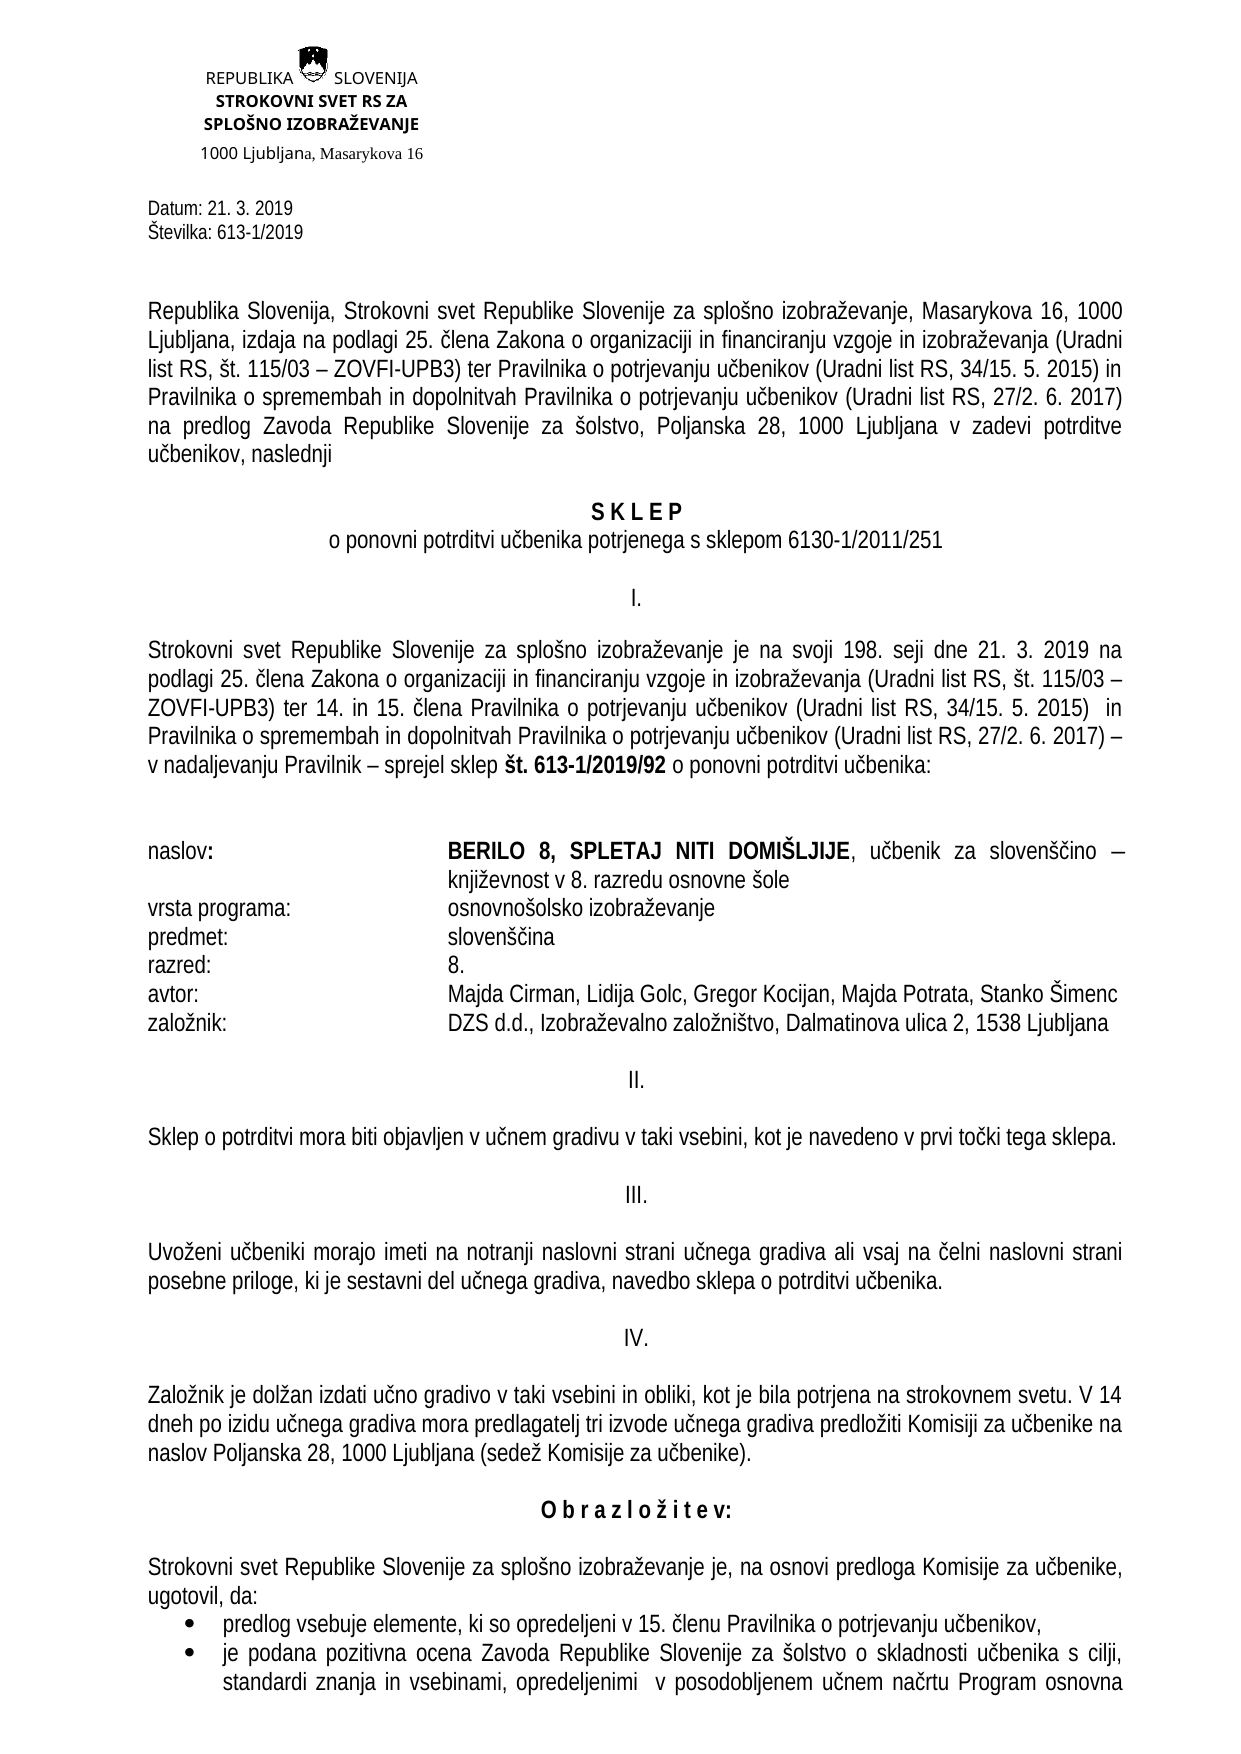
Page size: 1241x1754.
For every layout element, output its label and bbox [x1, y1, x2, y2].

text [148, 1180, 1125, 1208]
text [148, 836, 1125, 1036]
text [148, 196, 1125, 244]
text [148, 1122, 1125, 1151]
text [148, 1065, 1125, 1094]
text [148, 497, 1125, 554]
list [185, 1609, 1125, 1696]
picture [297, 44, 330, 85]
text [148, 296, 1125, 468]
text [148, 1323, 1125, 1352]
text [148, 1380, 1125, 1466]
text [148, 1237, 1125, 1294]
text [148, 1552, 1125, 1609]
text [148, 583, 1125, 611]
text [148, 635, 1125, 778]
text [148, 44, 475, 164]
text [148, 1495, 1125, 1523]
